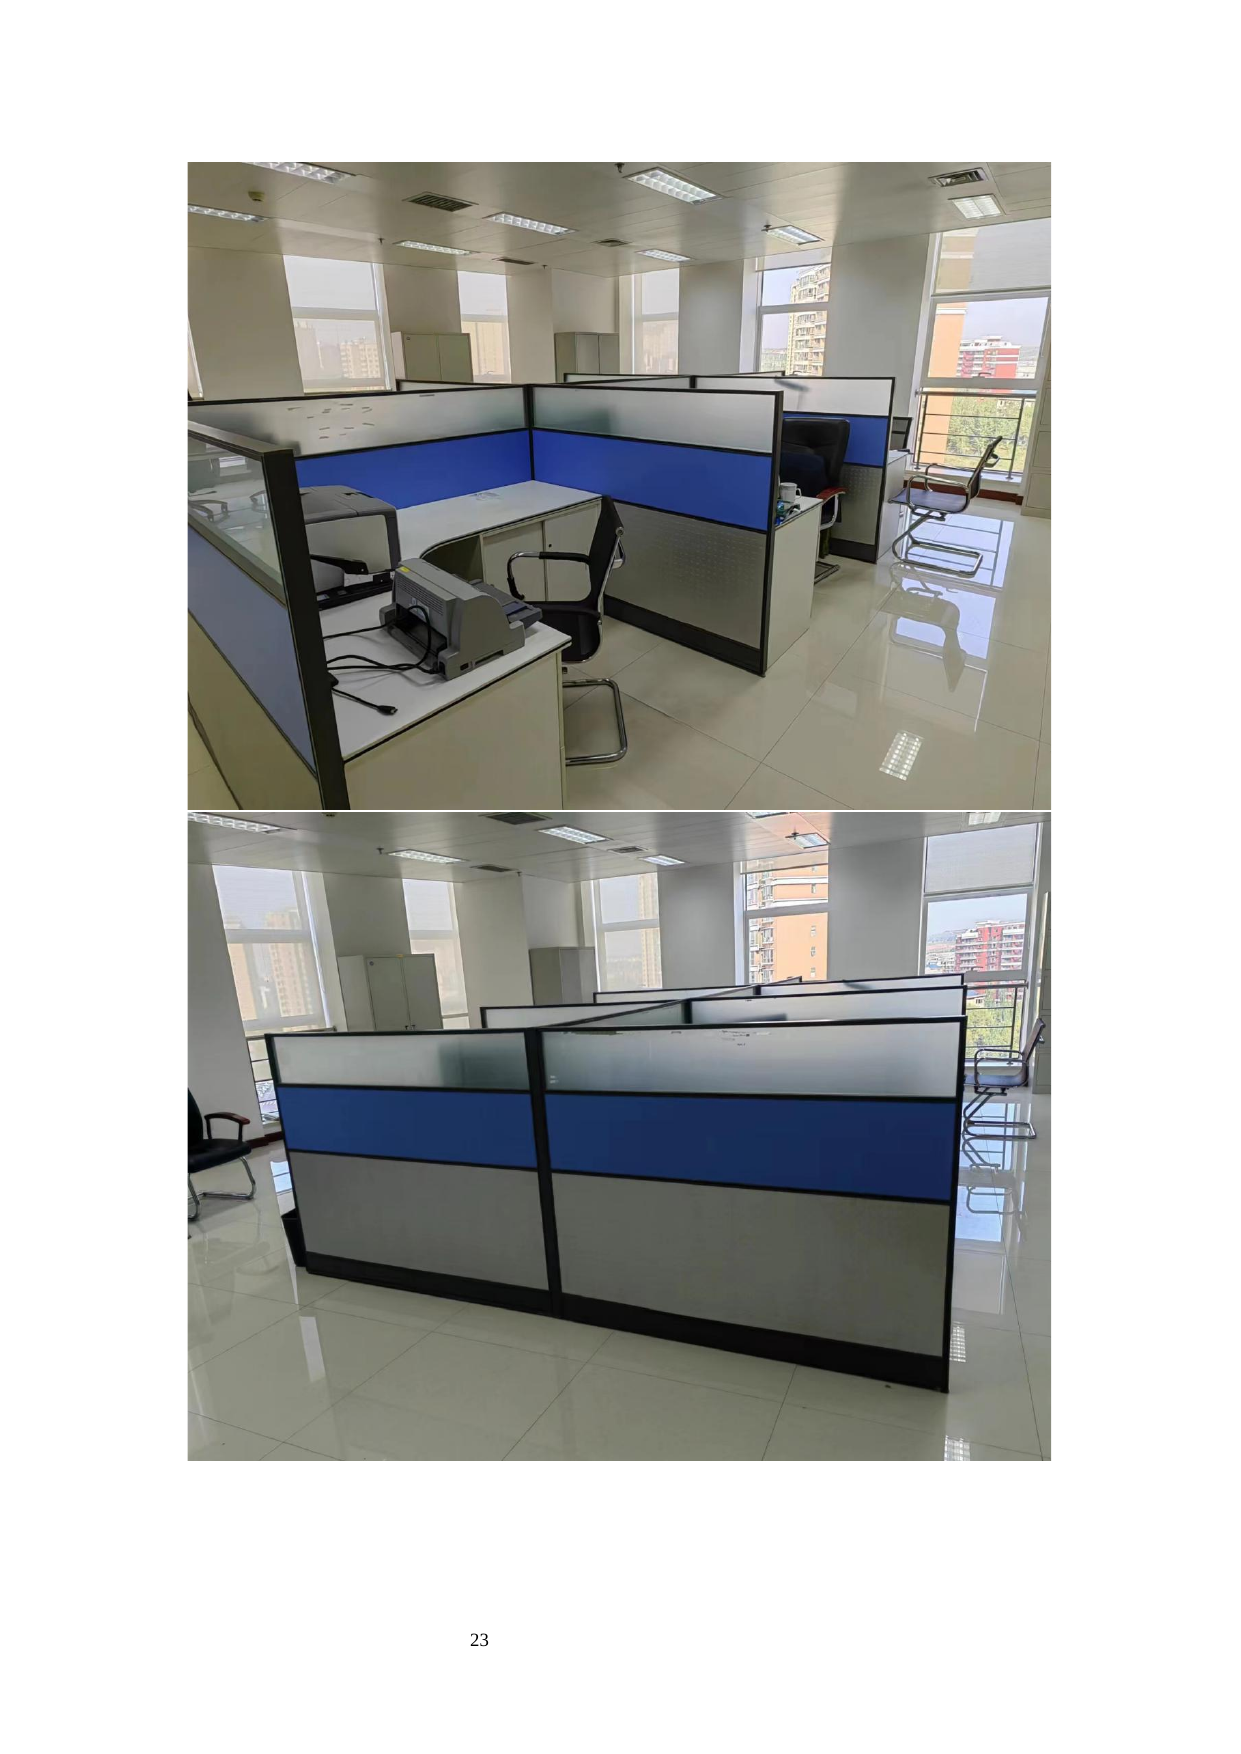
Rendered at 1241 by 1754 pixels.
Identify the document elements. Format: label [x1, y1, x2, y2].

picture [187, 812, 1052, 1461]
picture [187, 162, 1052, 810]
